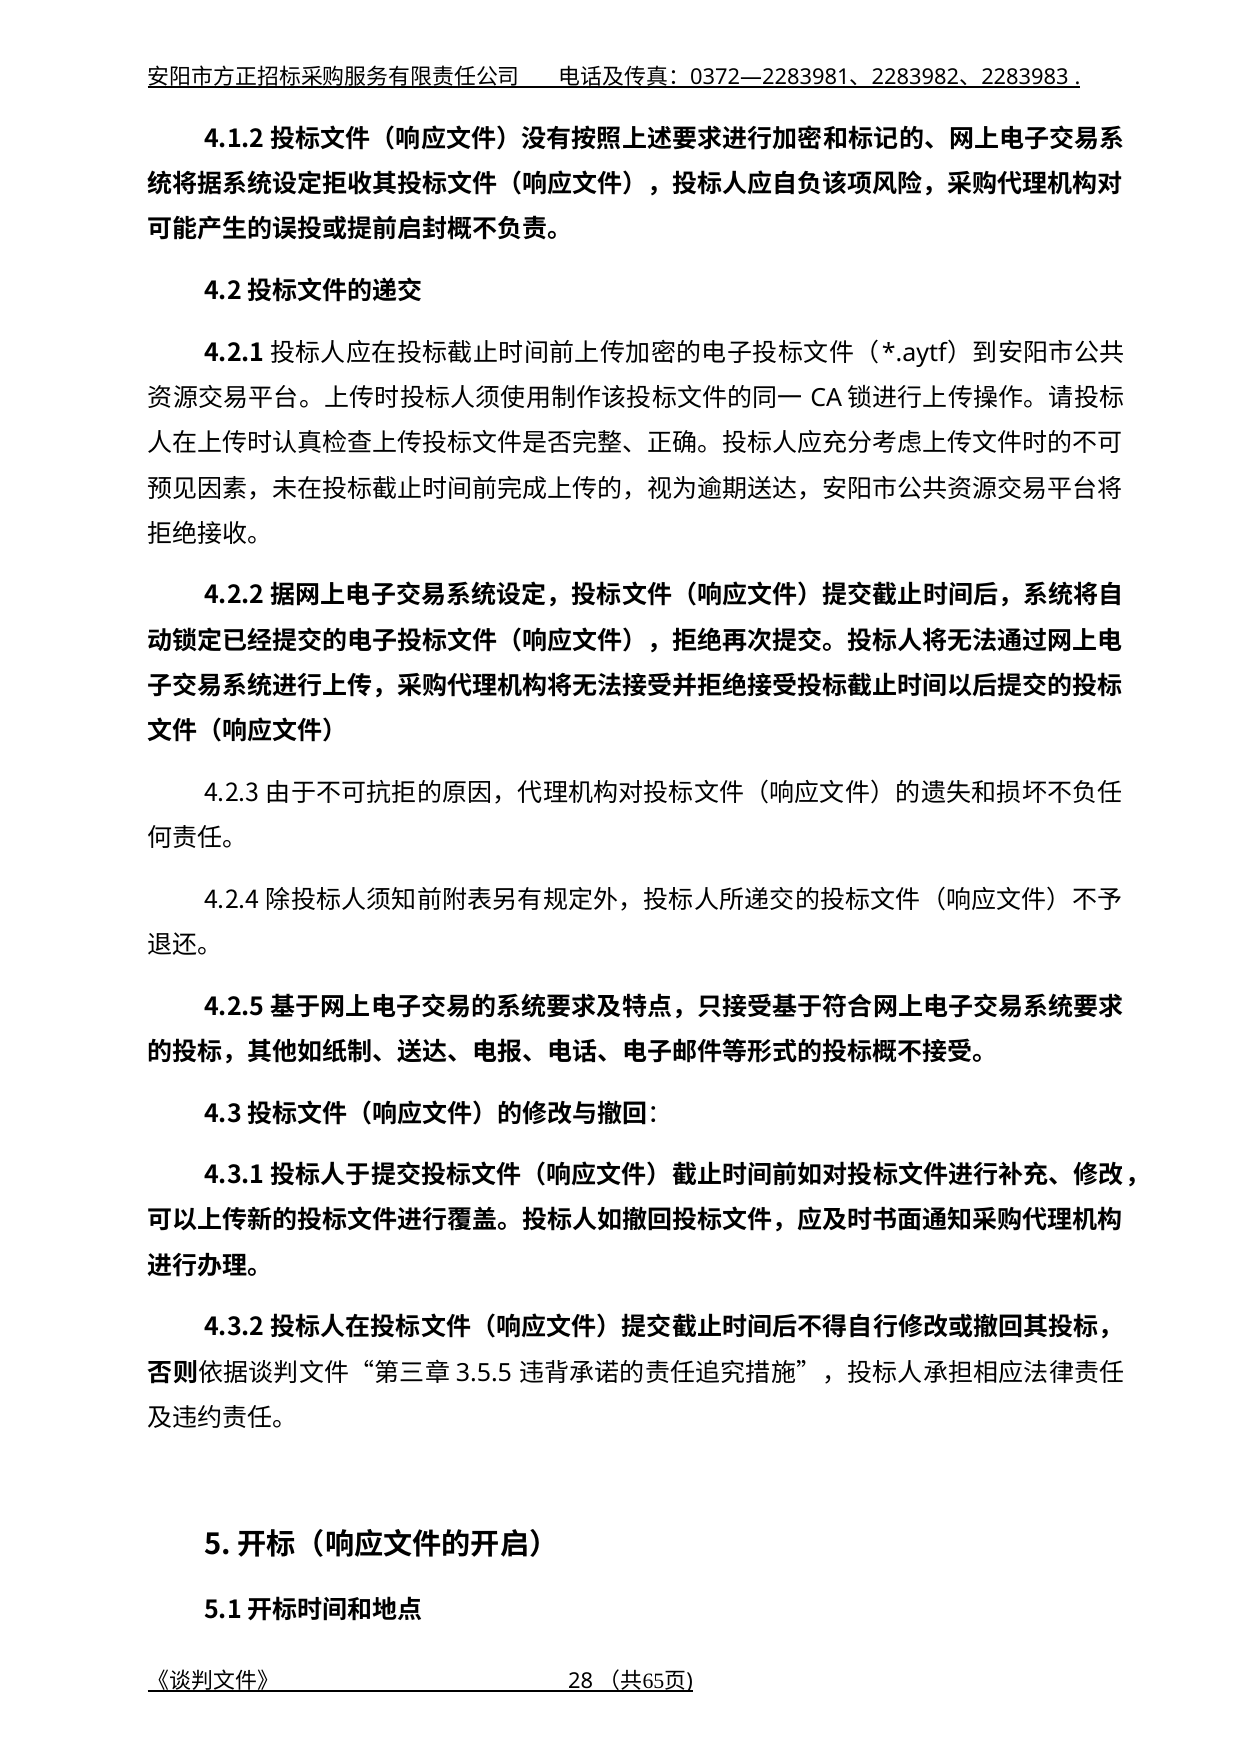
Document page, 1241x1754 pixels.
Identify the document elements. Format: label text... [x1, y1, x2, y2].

text 4.2.5 基于网上电子交易的系统要求及特点，只接受基于符合网上电子交易系统要求的投标，其他如纸制、送达、电报、电话、电子邮件等形式的投标概不接受。 [148, 986, 1125, 1068]
text 4.2.4 除投标人须知前附表另有规定外，投标人所递交的投标文件（响应文件）不予退还。 [148, 879, 1125, 961]
text 4.3.1 投标人于提交投标文件（响应文件）截止时间前如对投标文件进行补充、修改，可以上传新的投标文件进行覆盖。投标人如撤回投标文件，应及时书面通知采购代理机构进行办理。 [148, 1154, 1125, 1281]
text 5.1 开标时间和地点 [148, 1589, 1125, 1626]
text 4.1.2 投标文件（响应文件）没有按照上述要求进行加密和标记的、网上电子交易系统将据系统设定拒收其投标文件（响应文件），投标人应自负该项风险，采购代理机构对可能产生的误投或提前启封概不负责。 [148, 118, 1125, 245]
text 4.2.1投标人应在投标截止时间前上传加密的电子投标文件（*.aytf）到安阳市公共资源交易平台。上传时投标人须使用制作该投标文件的同一CA锁进行上传操作。请投标人在上传时认真检查上传投标文件是否完整、正确。投标人应充分考虑上传文件时的不可预见因素，未在投标截止时间前完成上传的，视为逾期送达，安阳市公共资源交易平台将拒绝接收。 [148, 332, 1125, 549]
text 4.3.2 投标人在投标文件（响应文件）提交截止时间后不得自行修改或撤回其投标，否则依据谈判文件“第三章3.5.5 违背承诺的责任追究措施”，投标人承担相应法律责任及违约责任。 [148, 1307, 1125, 1434]
text 4.2 投标文件的递交 [148, 271, 1125, 307]
text 4.2.3 由于不可抗拒的原因，代理机构对投标文件（响应文件）的遗失和损坏不负任何责任。 [148, 772, 1125, 854]
text 4.2.2 据网上电子交易系统设定，投标文件（响应文件）提交截止时间后，系统将自动锁定已经提交的电子投标文件（响应文件），拒绝再次提交。投标人将无法通过网上电子交易系统进行上传，采购代理机构将无法接受并拒绝接受投标截止时间以后提交的投标文件（响应文件） [148, 575, 1125, 747]
text 4.3 投标文件（响应文件）的修改与撤回： [148, 1093, 1125, 1129]
text 5. 开标（响应文件的开启） [148, 1521, 1125, 1563]
